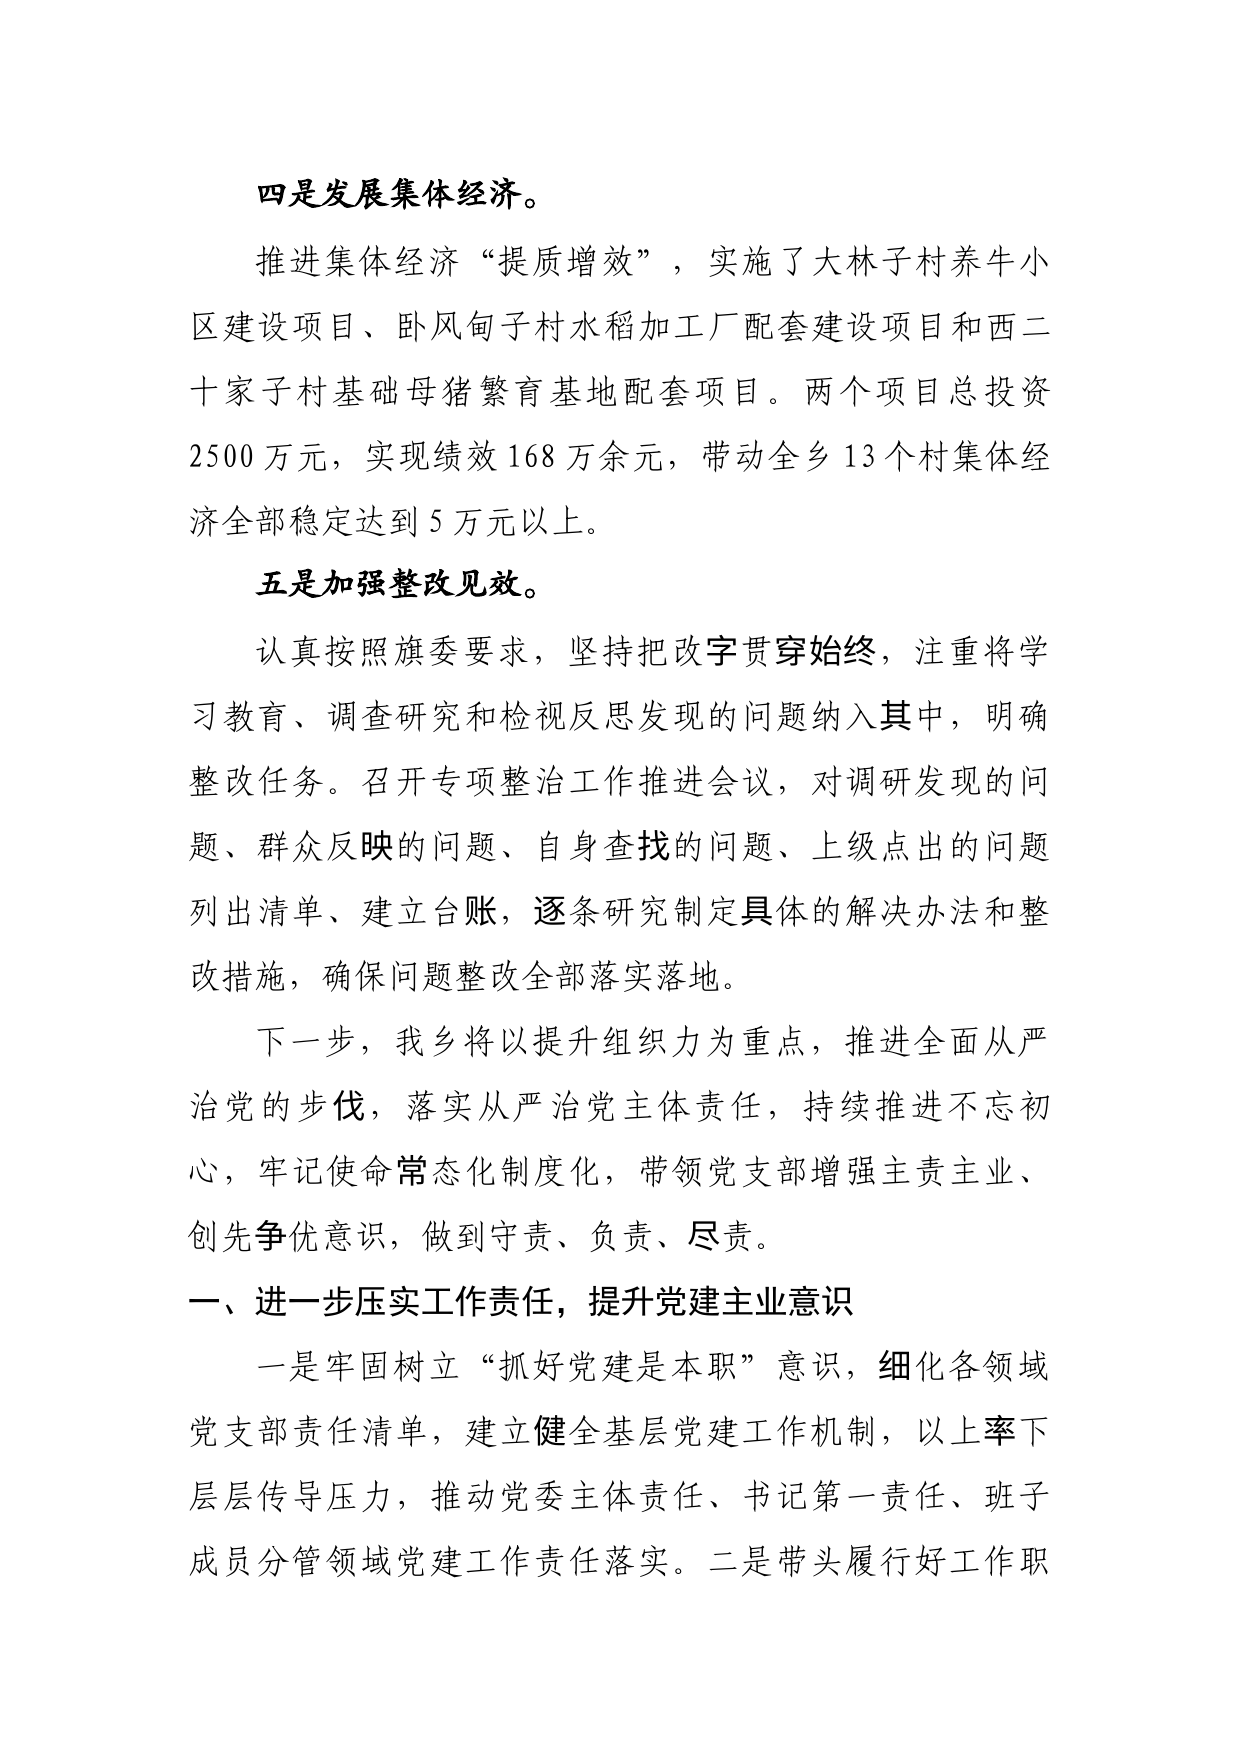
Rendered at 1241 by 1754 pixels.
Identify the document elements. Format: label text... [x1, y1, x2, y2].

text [187, 1332, 1053, 1592]
text 五是加强整改见效。 [187, 552, 1053, 617]
text 下一步，我乡将以提升组织力为重点，推进全面从严治党的步伐，落实从严治党主体责任，持续推进不忘初心，牢记使命常态化制度化，带领党支部增强主责主业、创先争优意识，做到守责、负责、尽责。 [187, 1007, 1053, 1267]
text 推进集体经济“提质增效”，实施了大林子村养牛小区建设项目、卧风甸子村水稻加工厂配套建设项目和西二十家子村基础母猪繁育基地配套项目。两个项目总投资2500万元，实现绩效168万余元，带动全乡13个村集体经济全部稳定达到5万元以上。 [187, 227, 1053, 552]
text 认真按照旗委要求，坚持把改字贯穿始终，注重将学习教育、调查研究和检视反思发现的问题纳入其中，明确整改任务。召开专项整治工作推进会议，对调研发现的问题、群众反映的问题、自身查找的问题、上级点出的问题列出清单、建立台账，逐条研究制定具体的解决办法和整改措施，确保问题整改全部落实落地。 [187, 617, 1053, 1007]
text 一、进一步压实工作责任，提升党建主业意识 [187, 1267, 1053, 1332]
text 四是发展集体经济。 [187, 162, 1053, 227]
